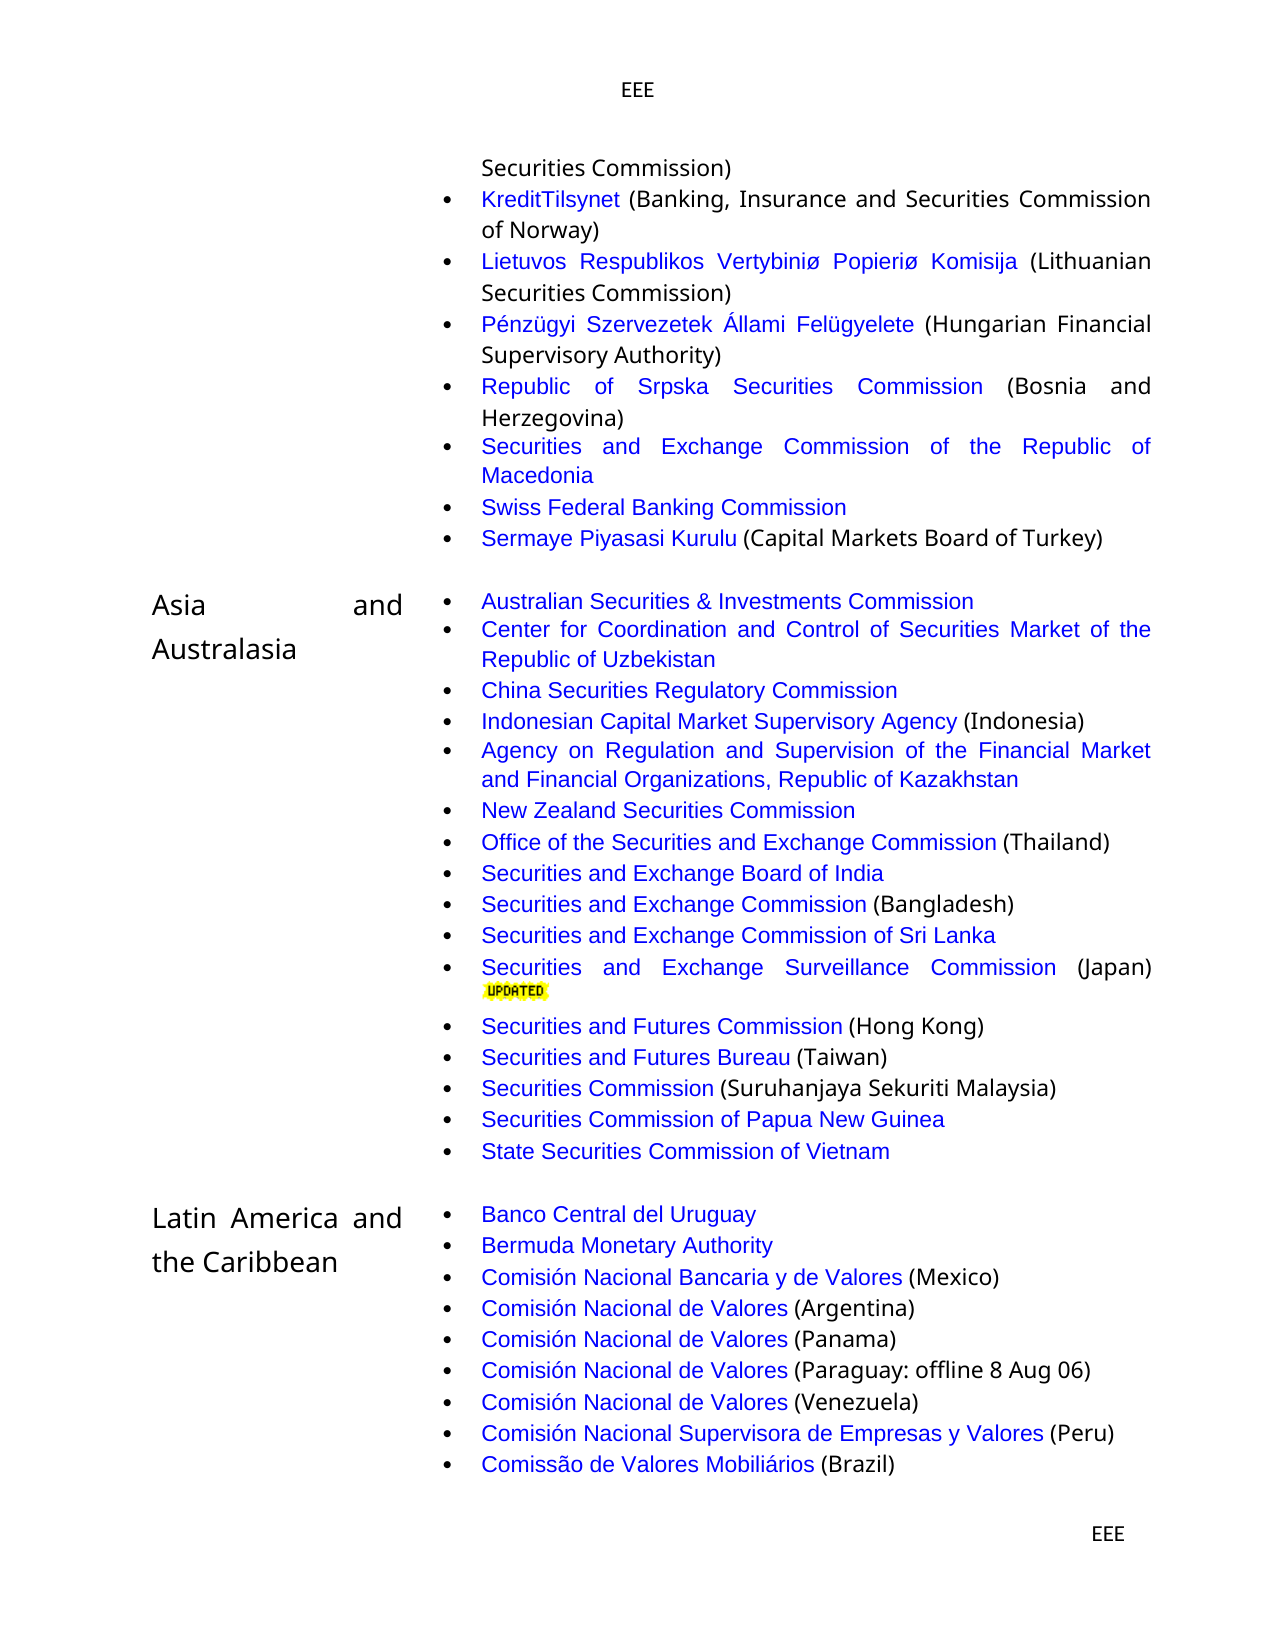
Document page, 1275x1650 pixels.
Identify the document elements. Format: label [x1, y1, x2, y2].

picture [481, 981, 551, 1001]
table_header [150, 150, 1125, 1500]
